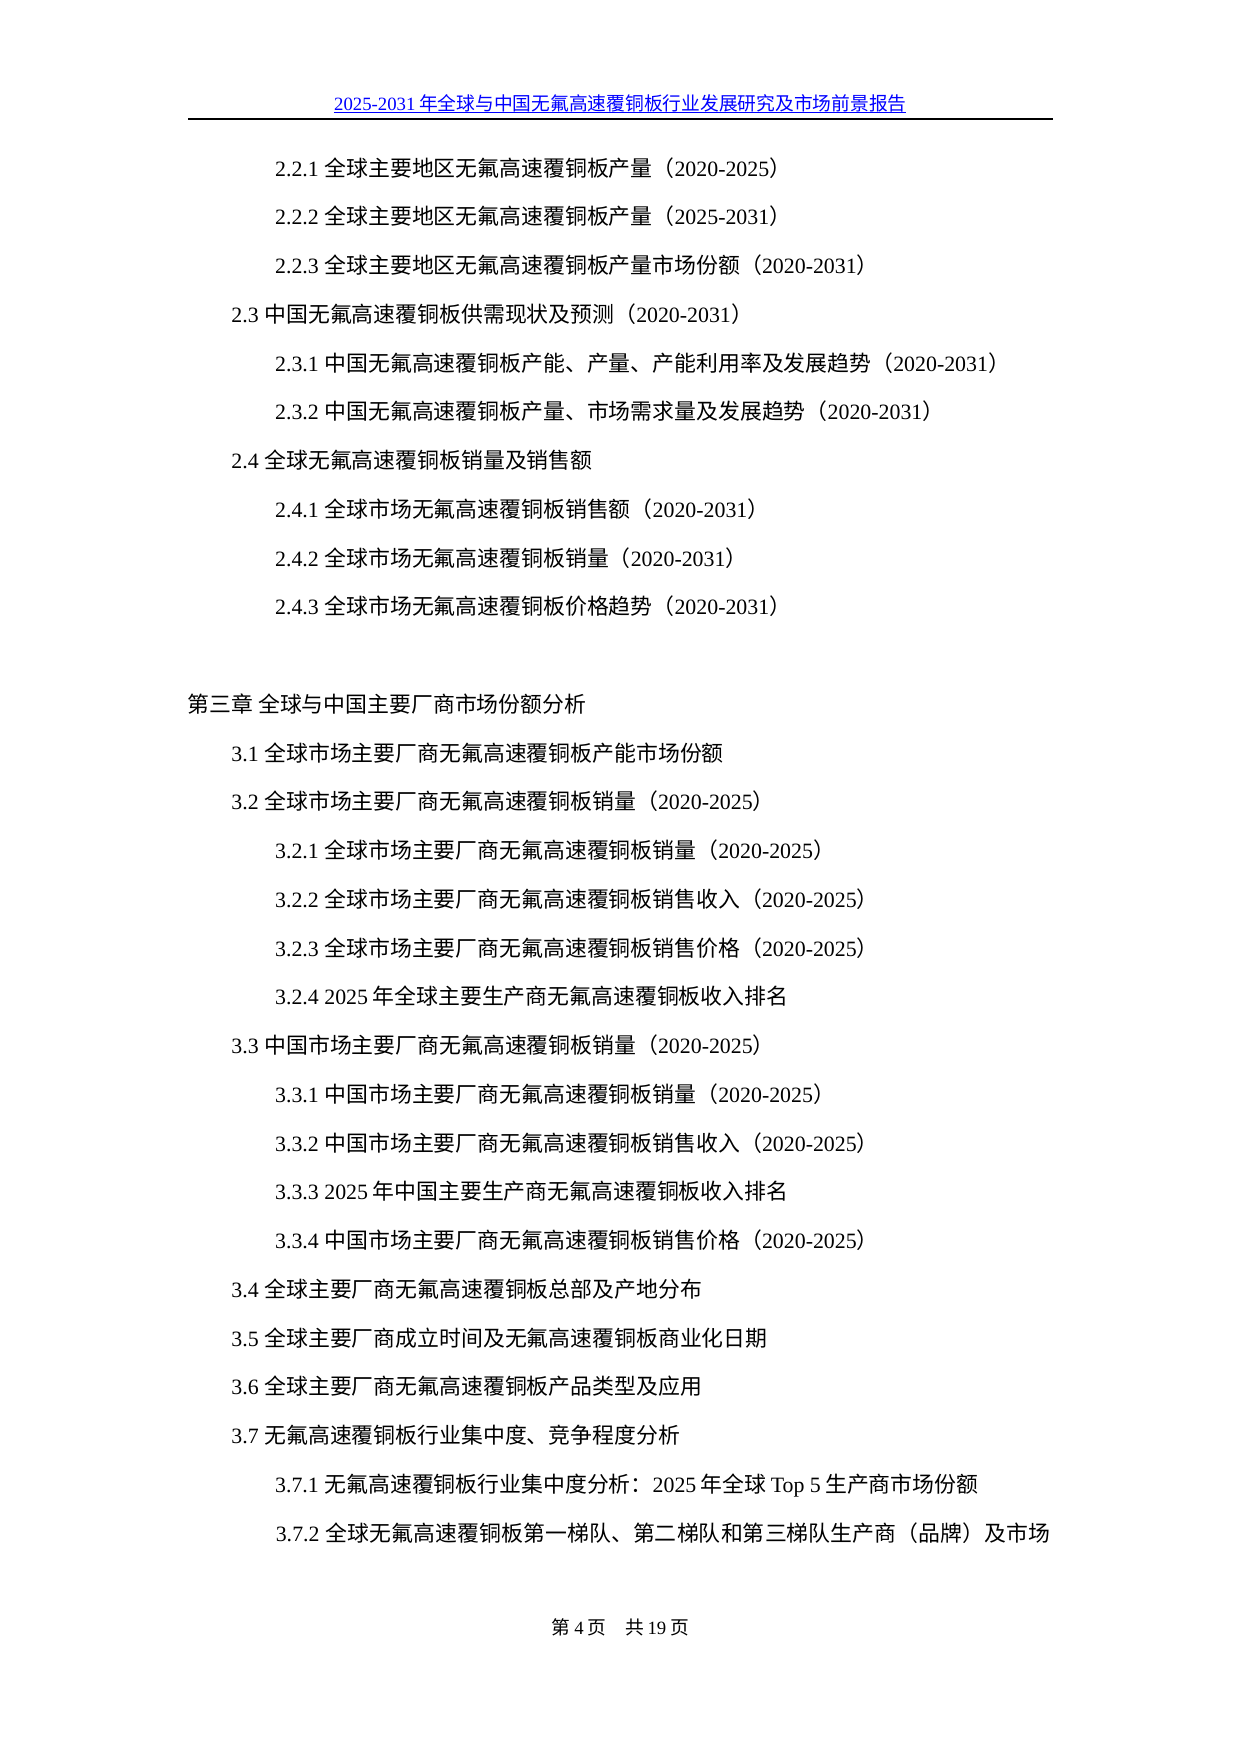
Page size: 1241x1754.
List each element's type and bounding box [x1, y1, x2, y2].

text [187, 150, 1053, 1548]
